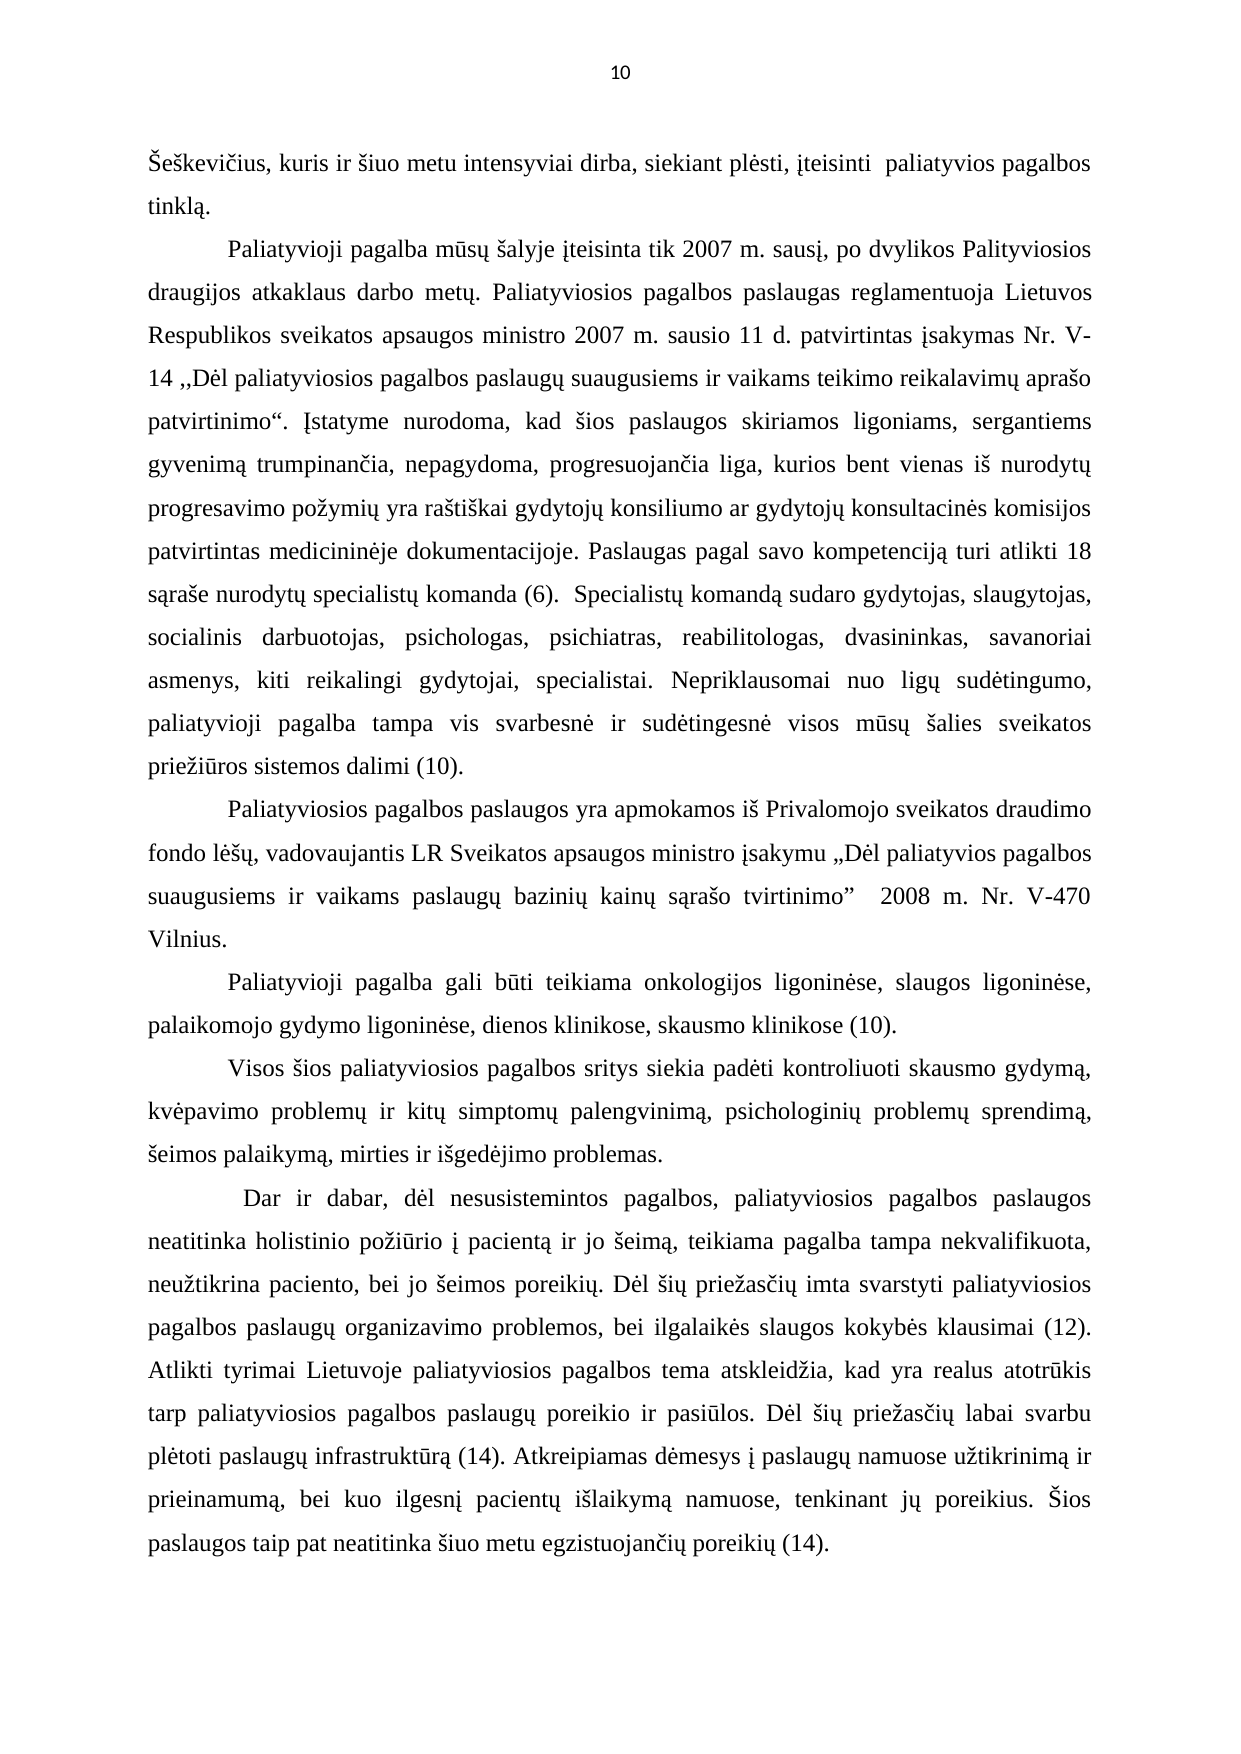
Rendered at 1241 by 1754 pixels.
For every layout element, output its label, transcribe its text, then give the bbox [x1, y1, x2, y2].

text Visos šios paliatyviosios pagalbos sritys siekia padėti kontroliuoti skausmo gydymą, kvėpavimo problemų ir kitų simptomų palengvinimą, psichologinių problemų sprendimą, šeimos palaikymą, mirties ir išgedėjimo problemas. [148, 1053, 1092, 1168]
text Paliatyvioji pagalba gali būti teikiama onkologijos ligoninėse, slaugos ligoninėse, palaikomojo gydymo ligoninėse, dienos klinikose, skausmo klinikose (10). [148, 967, 1092, 1039]
text Dar ir dabar, dėl nesusistemintos pagalbos, paliatyviosios pagalbos paslaugos neatitinka holistinio požiūrio į pacientą ir jo šeimą, teikiama pagalba tampa nekvalifikuota, neužtikrina paciento, bei jo šeimos poreikių. Dėl šių priežasčių imta svarstyti paliatyviosios pagalbos paslaugų organizavimo problemos, bei ilgalaikės slaugos kokybės klausimai (12). Atlikti tyrimai Lietuvoje paliatyviosios pagalbos tema atskleidžia, kad yra realus atotrūkis tarp paliatyviosios pagalbos paslaugų poreikio ir pasiūlos. Dėl šių priežasčių labai svarbu plėtoti paslaugų infrastruktūrą (14). Atkreipiamas dėmesys į paslaugų namuose užtikrinimą ir prieinamumą, bei kuo ilgesnį pacientų išlaikymą namuose, tenkinant jų poreikius. Šios paslaugos taip pat neatitinka šiuo metu egzistuojančių poreikių (14). [148, 1183, 1092, 1556]
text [148, 148, 1092, 219]
text Paliatyvioji pagalba mūsų šalyje įteisinta tik 2007 m. sausį, po dvylikos Palityviosios draugijos atkaklaus darbo metų. Paliatyviosios pagalbos paslaugas reglamentuoja Lietuvos Respublikos sveikatos apsaugos ministro 2007 m. sausio 11 d. patvirtintas įsakymas Nr. V-14 ,,Dėl paliatyviosios pagalbos paslaugų suaugusiems ir vaikams teikimo reikalavimų aprašo patvirtinimo“. Įstatyme nurodoma, kad šios paslaugos skiriamos ligoniams, sergantiems gyvenimą trumpinančia, nepagydoma, progresuojančia liga, kurios bent vienas iš nurodytų progresavimo požymių yra raštiškai gydytojų konsiliumo ar gydytojų konsultacinės komisijos patvirtintas medicininėje dokumentacijoje. Paslaugas pagal savo kompetenciją turi atlikti 18 sąraše nurodytų specialistų komanda (6). Specialistų komandą sudaro gydytojas, slaugytojas, socialinis darbuotojas, psichologas, psichiatras, reabilitologas, dvasininkas, savanoriai asmenys, kiti reikalingi gydytojai, specialistai. Nepriklausomai nuo ligų sudėtingumo, paliatyvioji pagalba tampa vis svarbesnė ir sudėtingesnė visos mūsų šalies sveikatos priežiūros sistemos dalimi (10). [148, 234, 1092, 780]
text Paliatyviosios pagalbos paslaugos yra apmokamos iš Privalomojo sveikatos draudimo fondo lėšų, vadovaujantis LR Sveikatos apsaugos ministro įsakymu „Dėl paliatyvios pagalbos suaugusiems ir vaikams paslaugų bazinių kainų sąrašo tvirtinimo” 2008 m. Nr. V-470 Vilnius. [148, 794, 1092, 953]
